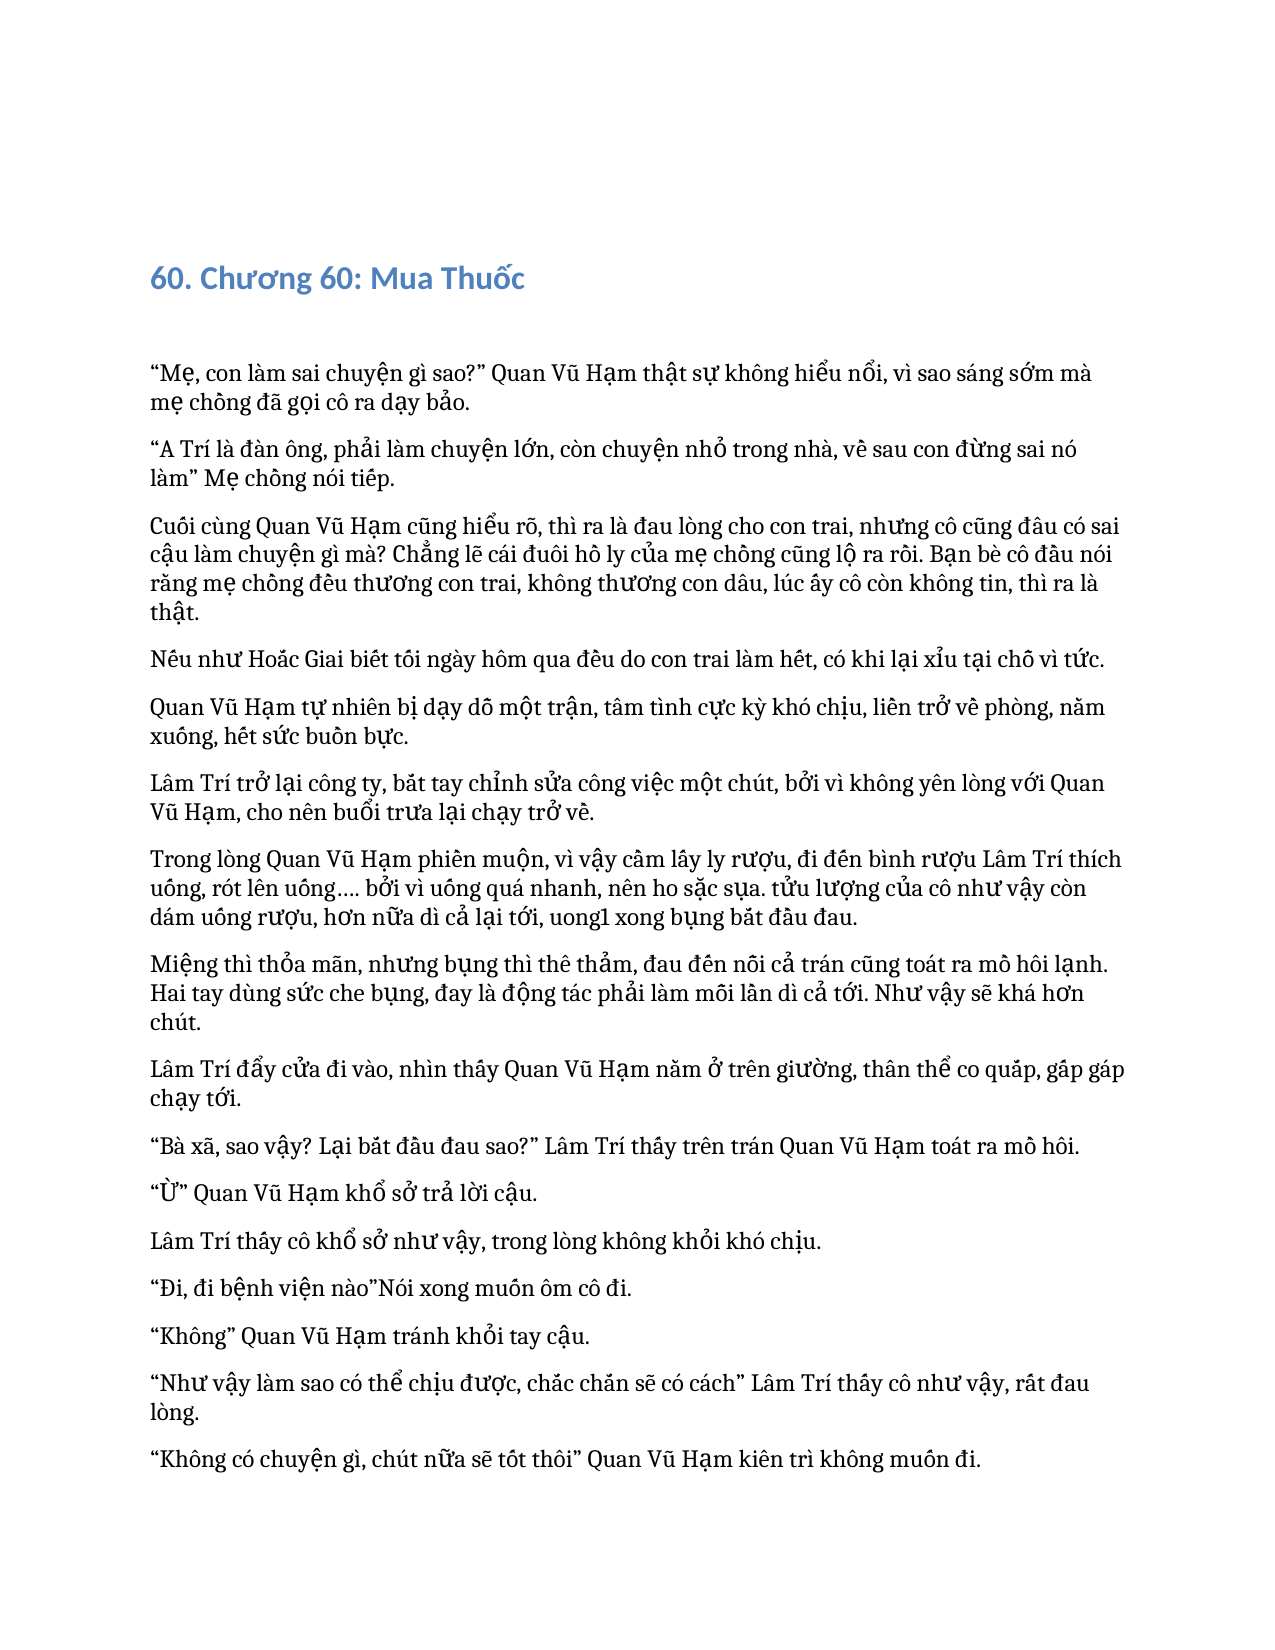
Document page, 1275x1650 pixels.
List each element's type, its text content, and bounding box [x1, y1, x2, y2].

text “Ừ” Quan Vũ Hạm khổ sở trả lời cậu. [150, 1179, 1125, 1208]
text Trong lòng Quan Vũ Hạm phiền muộn, vì vậy cầm lấy ly rượu, đi đến bình rượu Lâm Trí thích uống, rót lên uống…. bởi vì uống quá nhanh, nên ho sặc sụa. tửu lượng của cô như vậy còn dám uống rượu, hơn nữa dì cả lại tới, uong1 xong bụng bắt đầu đau. [150, 845, 1125, 932]
text “Không có chuyện gì, chút nữa sẽ tốt thôi” Quan Vũ Hạm kiên trì không muốn đi. [150, 1445, 1125, 1474]
text Quan Vũ Hạm tự nhiên bị dạy dỗ một trận, tâm tình cực kỳ khó chịu, liền trở về phòng, nằm xuống, hết sức buồn bực. [150, 693, 1125, 750]
text Miệng thì thỏa mãn, nhưng bụng thì thê thảm, đau đến nỗi cả trán cũng toát ra mồ hôi lạnh. Hai tay dùng sức che bụng, đay là động tác phải làm mỗi lần dì cả tới. Như vậy sẽ khá hơn chút. [150, 950, 1125, 1037]
text Cuối cùng Quan Vũ Hạm cũng hiểu rõ, thì ra là đau lòng cho con trai, nhưng cô cũng đâu có sai cậu làm chuyện gì mà? Chẳng lẽ cái đuôi hồ ly của mẹ chồng cũng lộ ra rồi. Bạn bè cô đầu nói rằng mẹ chồng đều thương con trai, không thương con dâu, lúc ấy cô còn không tin, thì ra là thật. [150, 512, 1125, 627]
text “A Trí là đàn ông, phải làm chuyện lớn, còn chuyện nhỏ trong nhà, về sau con đừng sai nó làm” Mẹ chồng nói tiếp. [150, 435, 1125, 493]
text “Đi, đi bệnh viện nào”Nói xong muốn ôm cô đi. [150, 1274, 1125, 1303]
text Lâm Trí trở lại công ty, bắt tay chỉnh sửa công việc một chút, bởi vì không yên lòng với Quan Vũ Hạm, cho nên buổi trưa lại chạy trở về. [150, 769, 1125, 827]
text “Mẹ, con làm sai chuyện gì sao?” Quan Vũ Hạm thật sự không hiểu nổi, vì sao sáng sớm mà mẹ chồng đã gọi cô ra dạy bảo. [150, 302, 1125, 417]
text Lâm Trí thấy cô khổ sở như vậy, trong lòng không khỏi khó chịu. [150, 1227, 1125, 1255]
text “Không” Quan Vũ Hạm tránh khỏi tay cậu. [150, 1322, 1125, 1350]
text “Bà xã, sao vậy? Lại bắt đầu đau sao?” Lâm Trí thấy trên trán Quan Vũ Hạm toát ra mồ hôi. [150, 1132, 1125, 1160]
text Nếu như Hoắc Giai biết tối ngày hôm qua đều do con trai làm hết, có khi lại xỉu tại chỗ vì tức. [150, 645, 1125, 674]
text “Như vậy làm sao có thể chịu được, chắc chắn sẽ có cách” Lâm Trí thấy cô như vậy, rất đau lòng. [150, 1369, 1125, 1427]
subtitle 60. Chương 60: Mua Thuốc [150, 257, 1125, 298]
text Lâm Trí đẩy cửa đi vào, nhìn thấy Quan Vũ Hạm nằm ở trên giường, thân thể co quắp, gấp gáp chạy tới. [150, 1055, 1125, 1113]
